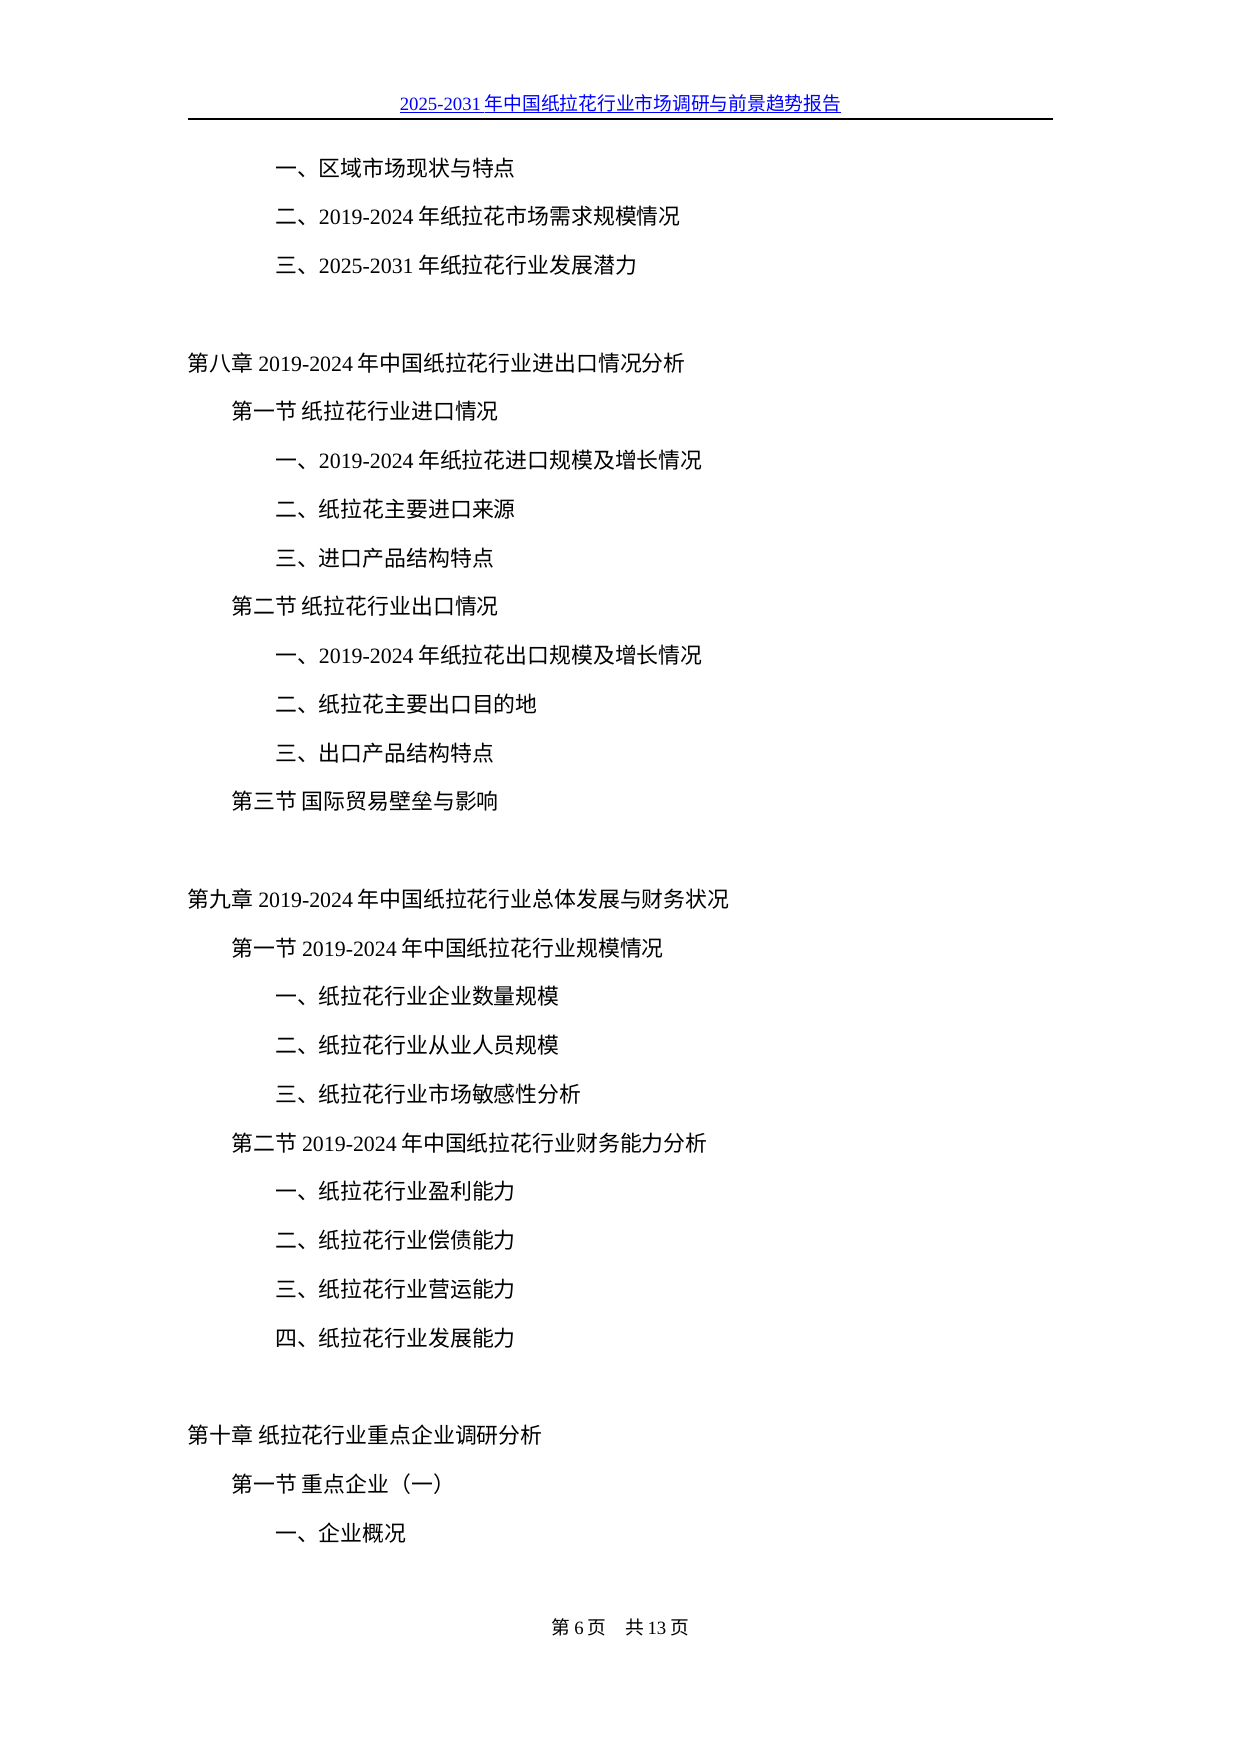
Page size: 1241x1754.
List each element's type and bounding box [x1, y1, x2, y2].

text [187, 150, 1053, 1548]
